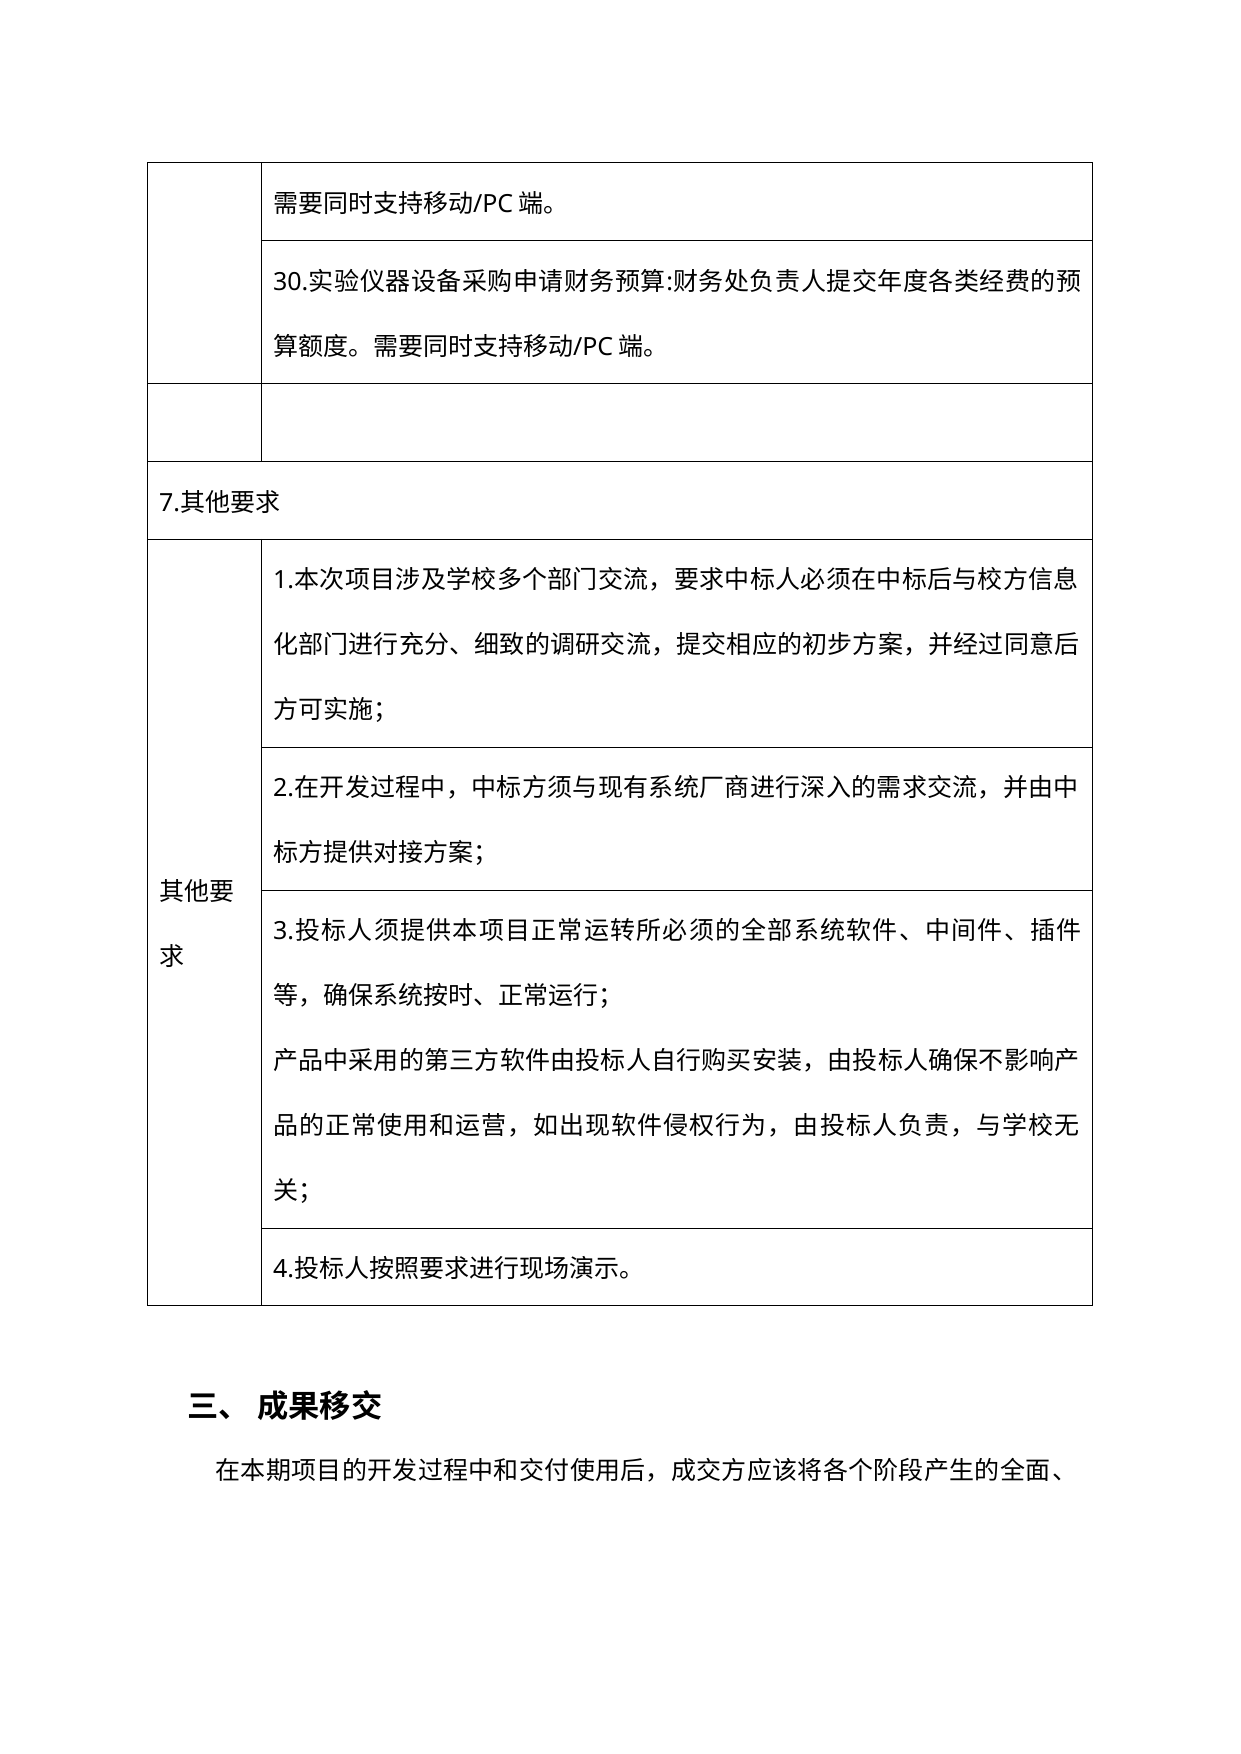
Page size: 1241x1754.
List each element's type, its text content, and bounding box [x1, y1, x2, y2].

text 三、 成果移交 [187, 1371, 1053, 1436]
table_cell 7.其他要求 [148, 462, 1092, 539]
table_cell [262, 163, 1092, 240]
table_cell 4.投标人按照要求进行现场演示。 [262, 1229, 1092, 1305]
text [187, 1436, 1053, 1501]
table_cell [262, 384, 1092, 461]
table_cell 其他要求 [148, 540, 261, 1305]
table_cell [148, 384, 261, 461]
table_cell 2.在开发过程中，中标方须与现有系统厂商进行深入的需求交流，并由中标方提供对接方案； [262, 748, 1092, 889]
table_cell 1.本次项目涉及学校多个部门交流，要求中标人必须在中标后与校方信息化部门进行充分、细致的调研交流，提交相应的初步方案，并经过同意后方可实施； [262, 540, 1092, 747]
table_cell 3.投标人须提供本项目正常运转所必须的全部系统软件、中间件、插件等，确保系统按时、正常运行； 产品中采用的第三方软件由投标人自行购买安装，由投标人确保不影响产品的正常使用和运营，如出现软件侵权行为，由投标人负责，与学校无关； [262, 891, 1092, 1227]
table_cell 30.实验仪器设备采购申请财务预算:财务处负责人提交年度各类经费的预算额度。需要同时支持移动/PC端。 [262, 241, 1092, 383]
